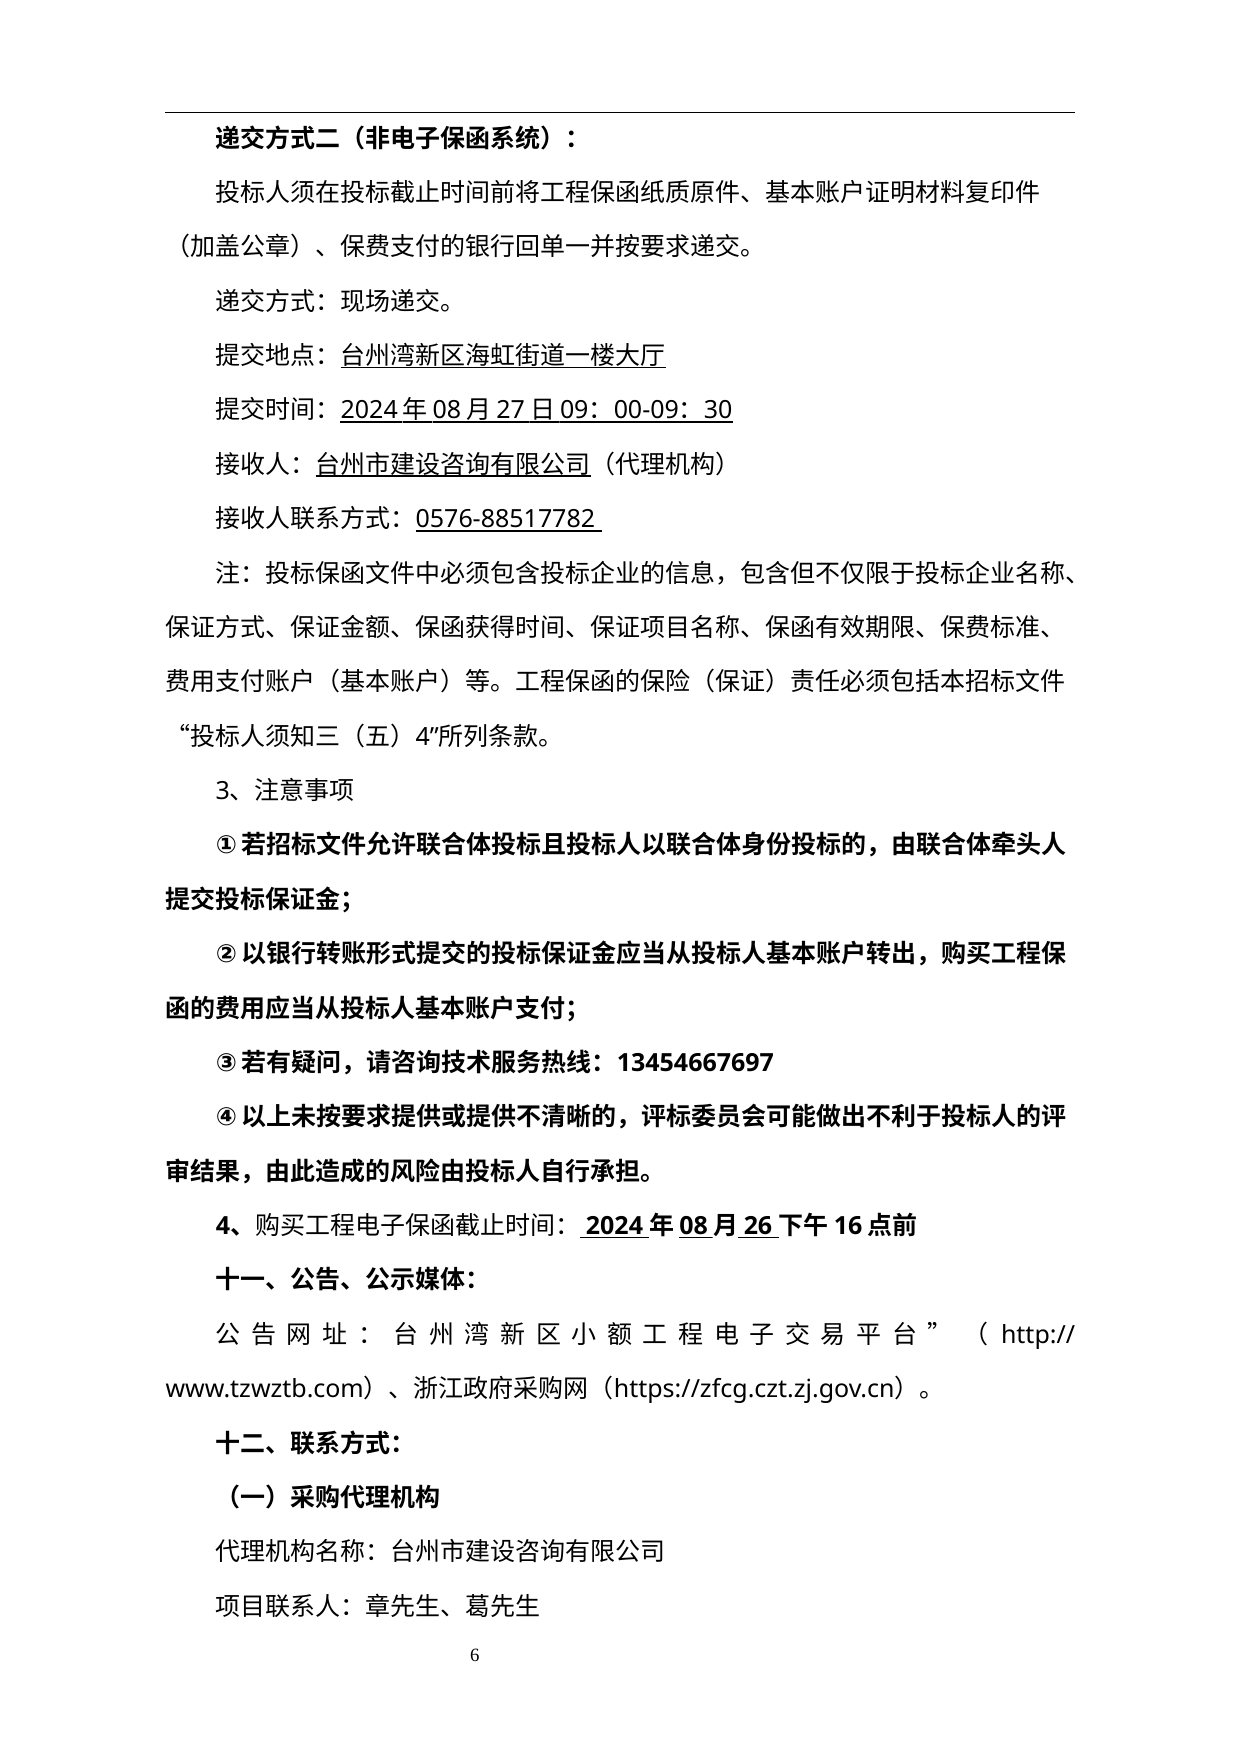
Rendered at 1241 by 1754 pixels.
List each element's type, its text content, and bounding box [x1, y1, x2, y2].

text ①若招标文件允许联合体投标且投标人以联合体身份投标的，由联合体牵头人提交投标保证金； [165, 825, 1075, 916]
text 接收人联系方式：0576-88517782 [165, 499, 1075, 535]
text 项目联系人：章先生、葛先生 [165, 1586, 1075, 1622]
text 注：投标保函文件中必须包含投标企业的信息，包含但不仅限于投标企业名称、保证方式、保证金额、保函获得时间、保证项目名称、保函有效期限、保费标准、费用支付账户（基本账户）等。工程保函的保险（保证）责任必须包括本招标文件“投标人须知三（五）4”所列条款。 [165, 553, 1075, 752]
text （一）采购代理机构 [165, 1477, 1075, 1514]
text 十二、联系方式： [165, 1423, 1075, 1459]
text 提交时间：2024年08月27日09：00-09：30 [165, 390, 1075, 426]
text 递交方式：现场递交。 [165, 281, 1075, 317]
text ②以银行转账形式提交的投标保证金应当从投标人基本账户转出，购买工程保函的费用应当从投标人基本账户支付； [165, 934, 1075, 1024]
text 4、购买工程电子保函截止时间： 2024 年08月 26 下午16点前 [165, 1206, 1075, 1242]
text 公告网址：台州湾新区小额工程电子交易平台”（http://www.tzwztb.com）、浙江政府采购网（https://zfcg.czt.zj.gov.cn）。 [165, 1314, 1075, 1405]
text 十一、公告、公示媒体： [165, 1260, 1075, 1296]
text 递交方式二（非电子保函系统）： [165, 118, 1075, 154]
text 投标人须在投标截止时间前将工程保函纸质原件、基本账户证明材料复印件（加盖公章）、保费支付的银行回单一并按要求递交。 [165, 172, 1075, 263]
text 代理机构名称：台州市建设咨询有限公司 [165, 1532, 1075, 1568]
text 提交地点：台州湾新区海虹街道一楼大厅 [165, 336, 1075, 372]
text 接收人：台州市建设咨询有限公司（代理机构） [165, 444, 1075, 481]
text 3、注意事项 [165, 771, 1075, 807]
text ④以上未按要求提供或提供不清晰的，评标委员会可能做出不利于投标人的评审结果，由此造成的风险由投标人自行承担。 [165, 1097, 1075, 1187]
text ③若有疑问，请咨询技术服务热线：13454667697 [165, 1042, 1075, 1079]
